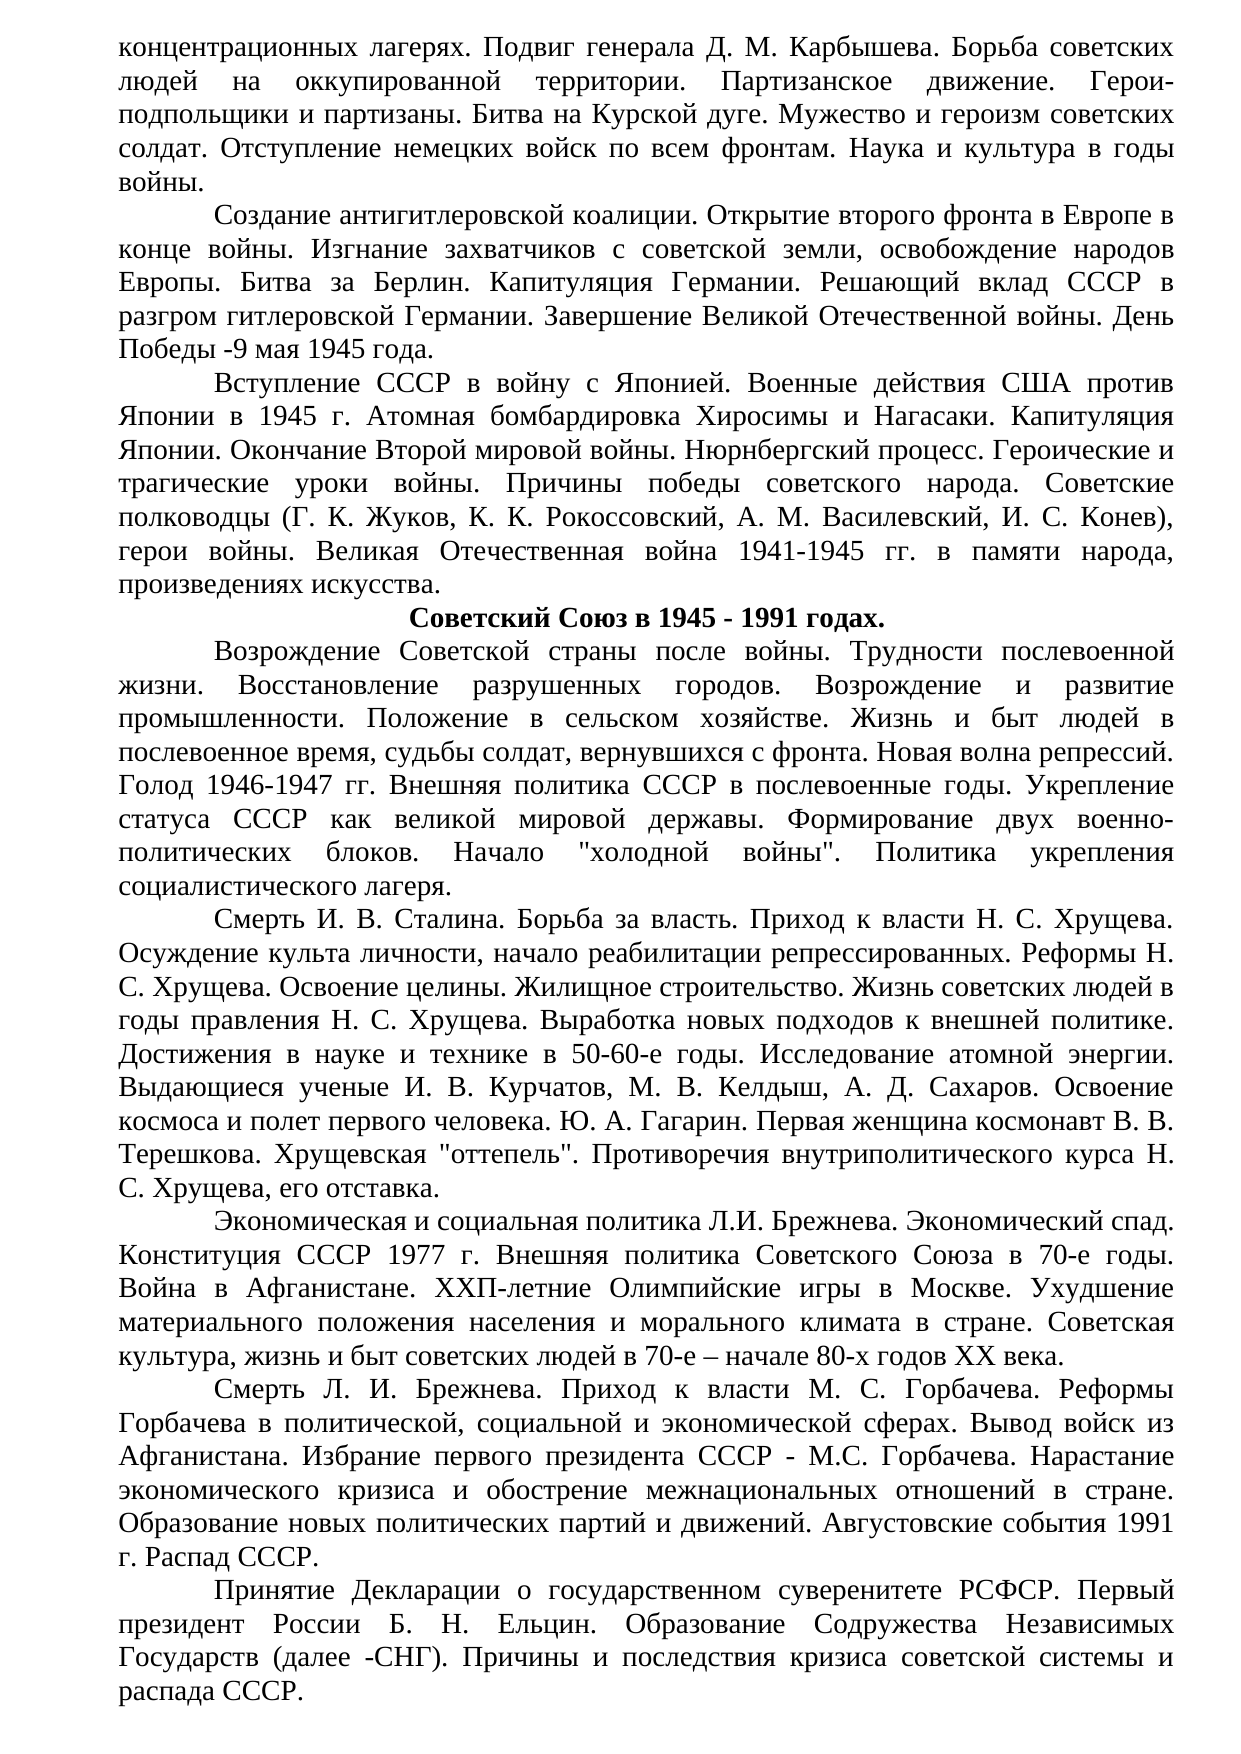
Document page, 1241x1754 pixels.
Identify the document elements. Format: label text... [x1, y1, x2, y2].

text Советский Союз в 1945 - 1991 годах. [118, 600, 1175, 633]
text Смерть Л. И. Брежнева. Приход к власти М. С. Горбачева. Реформы Горбачева в политической, социальной и экономической сферах. Вывод войск из Афганистана. Избрание первого президента СССР - М.С. Горбачева. Нарастание экономического кризиса и обострение межнациональных отношений в стране. Образование новых политических партий и движений. Августовские события 1991 г. Распад СССР. [118, 1371, 1175, 1572]
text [118, 29, 1175, 197]
text Возрождение Советской страны после войны. Трудности послевоенной жизни. Восстановление разрушенных городов. Возрождение и развитие промышленности. Положение в сельском хозяйстве. Жизнь и быт людей в послевоенное время, судьбы солдат, вернувшихся с фронта. Новая волна репрессий. Голод 1946-1947 гг. Внешняя политика СССР в послевоенные годы. Укрепление статуса СССР как великой мировой державы. Формирование двух военно-политических блоков. Начало "холодной войны". Политика укрепления социалистического лагеря. [118, 633, 1175, 902]
text Принятие Декларации о государственном суверенитете РСФСР. Первый президент России Б. Н. Ельцин. Образование Содружества Независимых Государств (далее -СНГ). Причины и последствия кризиса советской системы и распада СССР. [118, 1572, 1175, 1707]
text Создание антигитлеровской коалиции. Открытие второго фронта в Европе в конце войны. Изгнание захватчиков с советской земли, освобождение народов Европы. Битва за Берлин. Капитуляция Германии. Решающий вклад СССР в разгром гитлеровской Германии. Завершение Великой Отечественной войны. День Победы -9 мая 1945 года. [118, 197, 1175, 365]
text Смерть И. В. Сталина. Борьба за власть. Приход к власти Н. С. Хрущева. Осуждение культа личности, начало реабилитации репрессированных. Реформы Н. С. Хрущева. Освоение целины. Жилищное строительство. Жизнь советских людей в годы правления Н. С. Хрущева. Выработка новых подходов к внешней политике. Достижения в науке и технике в 50-60-е годы. Исследование атомной энергии. Выдающиеся ученые И. В. Курчатов, М. В. Келдыш, А. Д. Сахаров. Освоение космоса и полет первого человека. Ю. А. Гагарин. Первая женщина космонавт В. В. Терешкова. Хрущевская "оттепель". Противоречия внутриполитического курса Н. С. Хрущева, его отставка. [118, 902, 1175, 1203]
text Вступление СССР в войну с Японией. Военные действия США против Японии в 1945 г. Атомная бомбардировка Хиросимы и Нагасаки. Капитуляция Японии. Окончание Второй мировой войны. Нюрнбергский процесс. Героические и трагические уроки войны. Причины победы советского народа. Советские полководцы (Г. К. Жуков, К. К. Рокоссовский, А. М. Василевский, И. С. Конев), герои войны. Великая Отечественная война 1941-1945 гг. в памяти народа, произведениях искусства. [118, 365, 1175, 600]
text Экономическая и социальная политика Л.И. Брежнева. Экономический спад. Конституция СССР 1977 г. Внешняя политика Советского Союза в 70-е годы. Война в Афганистане. ХХП-летние Олимпийские игры в Москве. Ухудшение материального положения населения и морального климата в стране. Советская культура, жизнь и быт советских людей в 70-е – начале 80-х годов XX века. [118, 1203, 1175, 1371]
